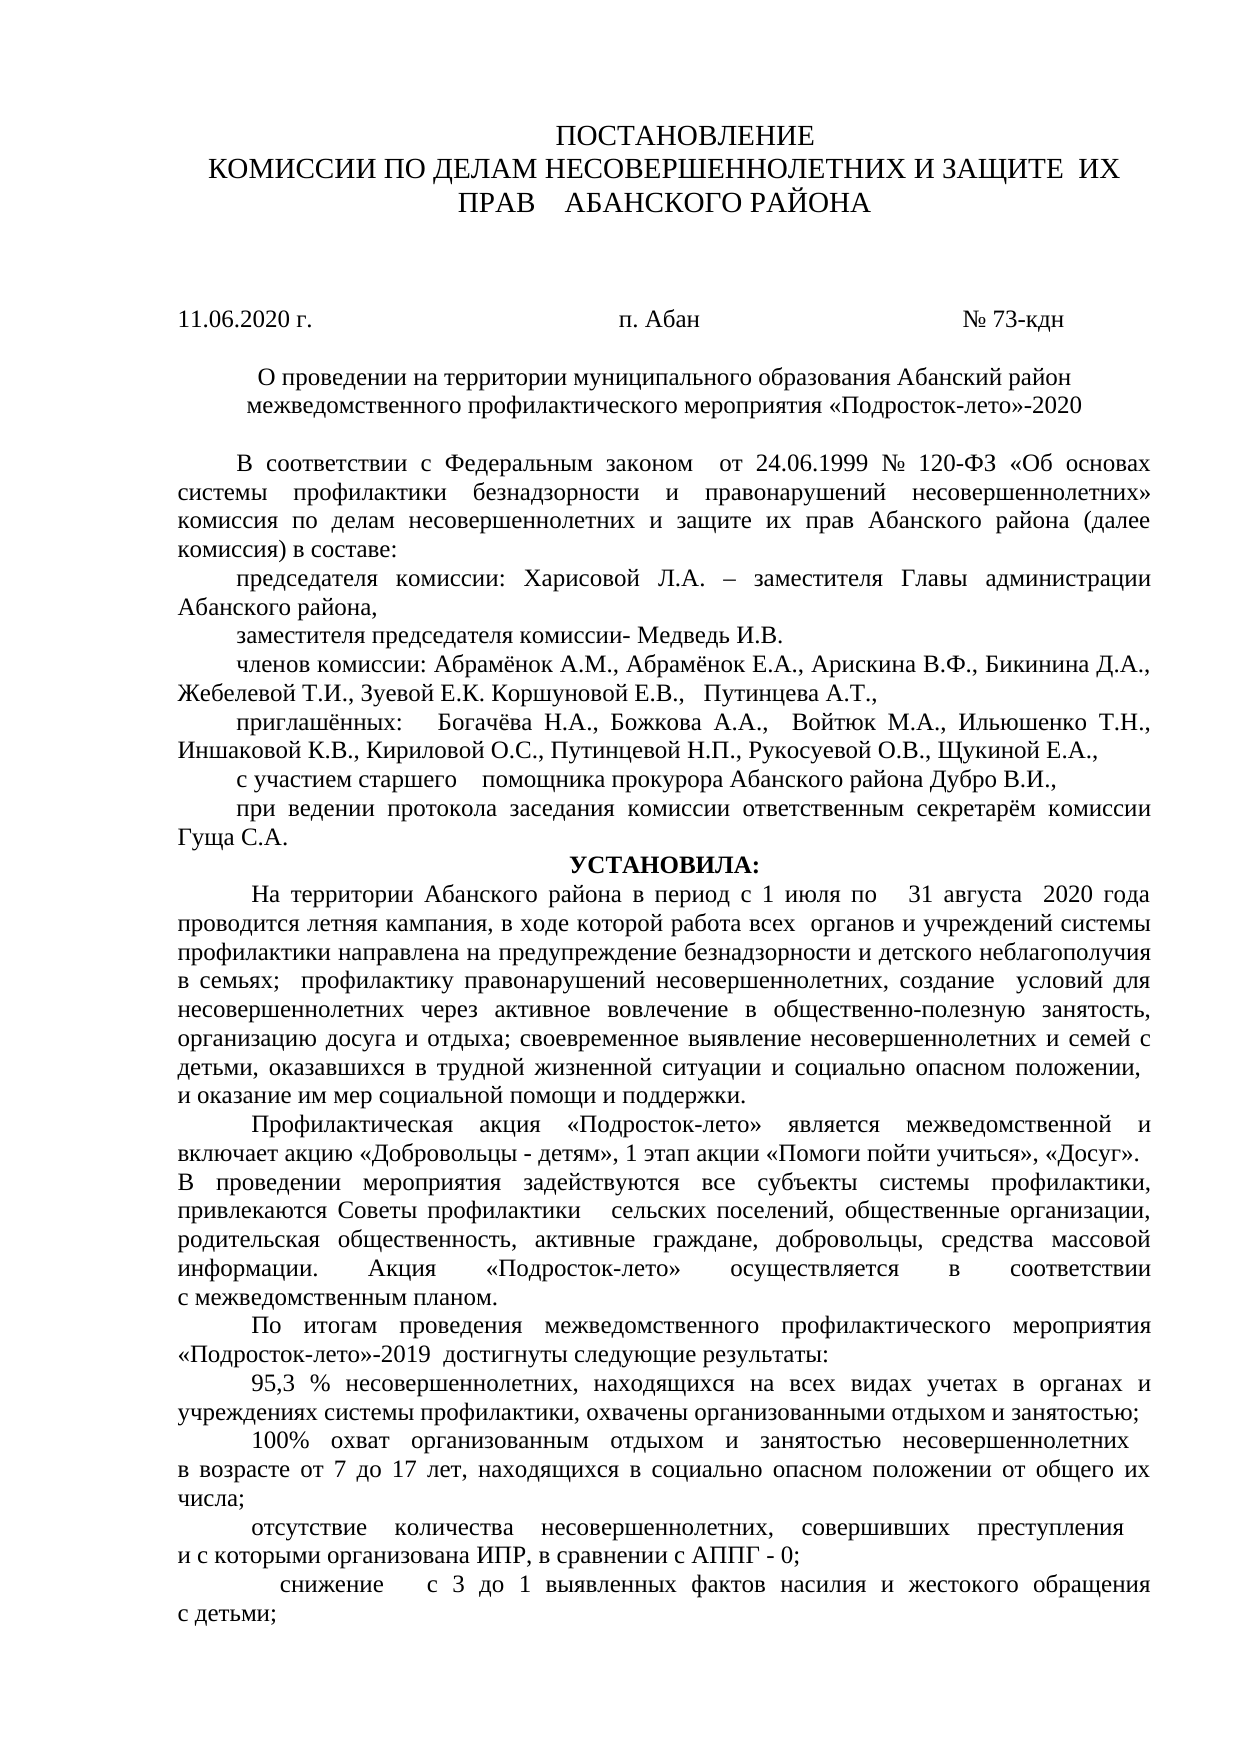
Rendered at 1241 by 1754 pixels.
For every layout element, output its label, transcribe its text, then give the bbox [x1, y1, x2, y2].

text Профилактическая акция «Подросток-лето» является межведомственной и включает акцию «Добровольцы - детям», 1 этап акции «Помоги пойти учиться», «Досуг». [177, 1109, 1152, 1167]
text снижение с 3 до 1 выявленных фактов насилия и жестокого обращения с детьми; [177, 1569, 1152, 1627]
text В соответствии с Федеральным законом от 24.06.1999 № 120-ФЗ «Об основах системы профилактики безнадзорности и правонарушений несовершеннолетних» комиссия по делам несовершеннолетних и защите их прав Абанского района (далее комиссия) в составе: [177, 448, 1152, 563]
text 95,3 % несовершеннолетних, находящихся на всех видах учетах в органах и учреждениях системы профилактики, охвачены организованными отдыхом и занятостью; [177, 1368, 1152, 1426]
text приглашённых: Богачёва Н.А., Божкова А.А., Войтюк М.А., Ильюшенко Т.Н., Иншаковой К.В., Кириловой О.С., Путинцевой Н.П., Рукосуевой О.В., Щукиной Е.А., [177, 707, 1152, 764]
text О проведении на территории муниципального образования Абанский район межведомственного профилактического мероприятия «Подросток-лето»-2020 [177, 362, 1152, 419]
text 100% охват организованным отдыхом и занятостью несовершеннолетних в возрасте от 7 до 17 лет, находящихся в социально опасном положении от общего их числа; [177, 1426, 1152, 1512]
text По итогам проведения межведомственного профилактического мероприятия «Подросток-лето»-2019 достигнуты следующие результаты: [177, 1311, 1152, 1368]
text членов комиссии: Абрамёнок А.М., Абрамёнок Е.А., Арискина В.Ф., Бикинина Д.А., Жебелевой Т.И., Зуевой Е.К. Коршуновой Е.В., Путинцева А.Т., [177, 649, 1152, 707]
text ПОСТАНОВЛЕНИЕ [177, 118, 1178, 152]
text заместителя председателя комиссии- Медведь И.В. [177, 621, 1152, 649]
text с участием старшего помощника прокурора Абанского района Дубро В.И., [177, 764, 1152, 793]
text при ведении протокола заседания комиссии ответственным секретарём комиссии Гуща С.А. [177, 793, 1152, 851]
text председателя комиссии: Харисовой Л.А. – заместителя Главы администрации Абанского района, [177, 563, 1152, 621]
text УСТАНОВИЛА: [177, 851, 1152, 879]
text В проведении мероприятия задействуются все субъекты системы профилактики, привлекаются Советы профилактики сельских поселений, общественные организации, родительская общественность, активные граждане, добровольцы, средства массовой информации. Акция «Подросток-лето» осуществляется в соответствии с межведомственным планом. [177, 1167, 1152, 1311]
text 11.06.2020 г. п. Абан № 73-кдн [177, 304, 1152, 333]
text На территории Абанского района в период с 1 июля по 31 августа 2020 года проводится летняя кампания, в ходе которой работа всех органов и учреждений системы профилактики направлена на предупреждение безнадзорности и детского неблагополучия в семьях; профилактику правонарушений несовершеннолетних, создание условий для несовершеннолетних через активное вовлечение в общественно-полезную занятость, организацию досуга и отдыха; своевременное выявление несовершеннолетних и семей с детьми, оказавшихся в трудной жизненной ситуации и социально опасном положении, и оказание им мер социальной помощи и поддержки. [177, 879, 1152, 1109]
text КОМИССИИ ПО ДЕЛАМ НЕСОВЕРШЕННОЛЕТНИХ И ЗАЩИТЕ ИХ ПРАВ АБАНСКОГО РАЙОНА [177, 152, 1152, 219]
text отсутствие количества несовершеннолетних, совершивших преступления и с которыми организована ИПР, в сравнении с АППГ - 0; [177, 1512, 1152, 1569]
